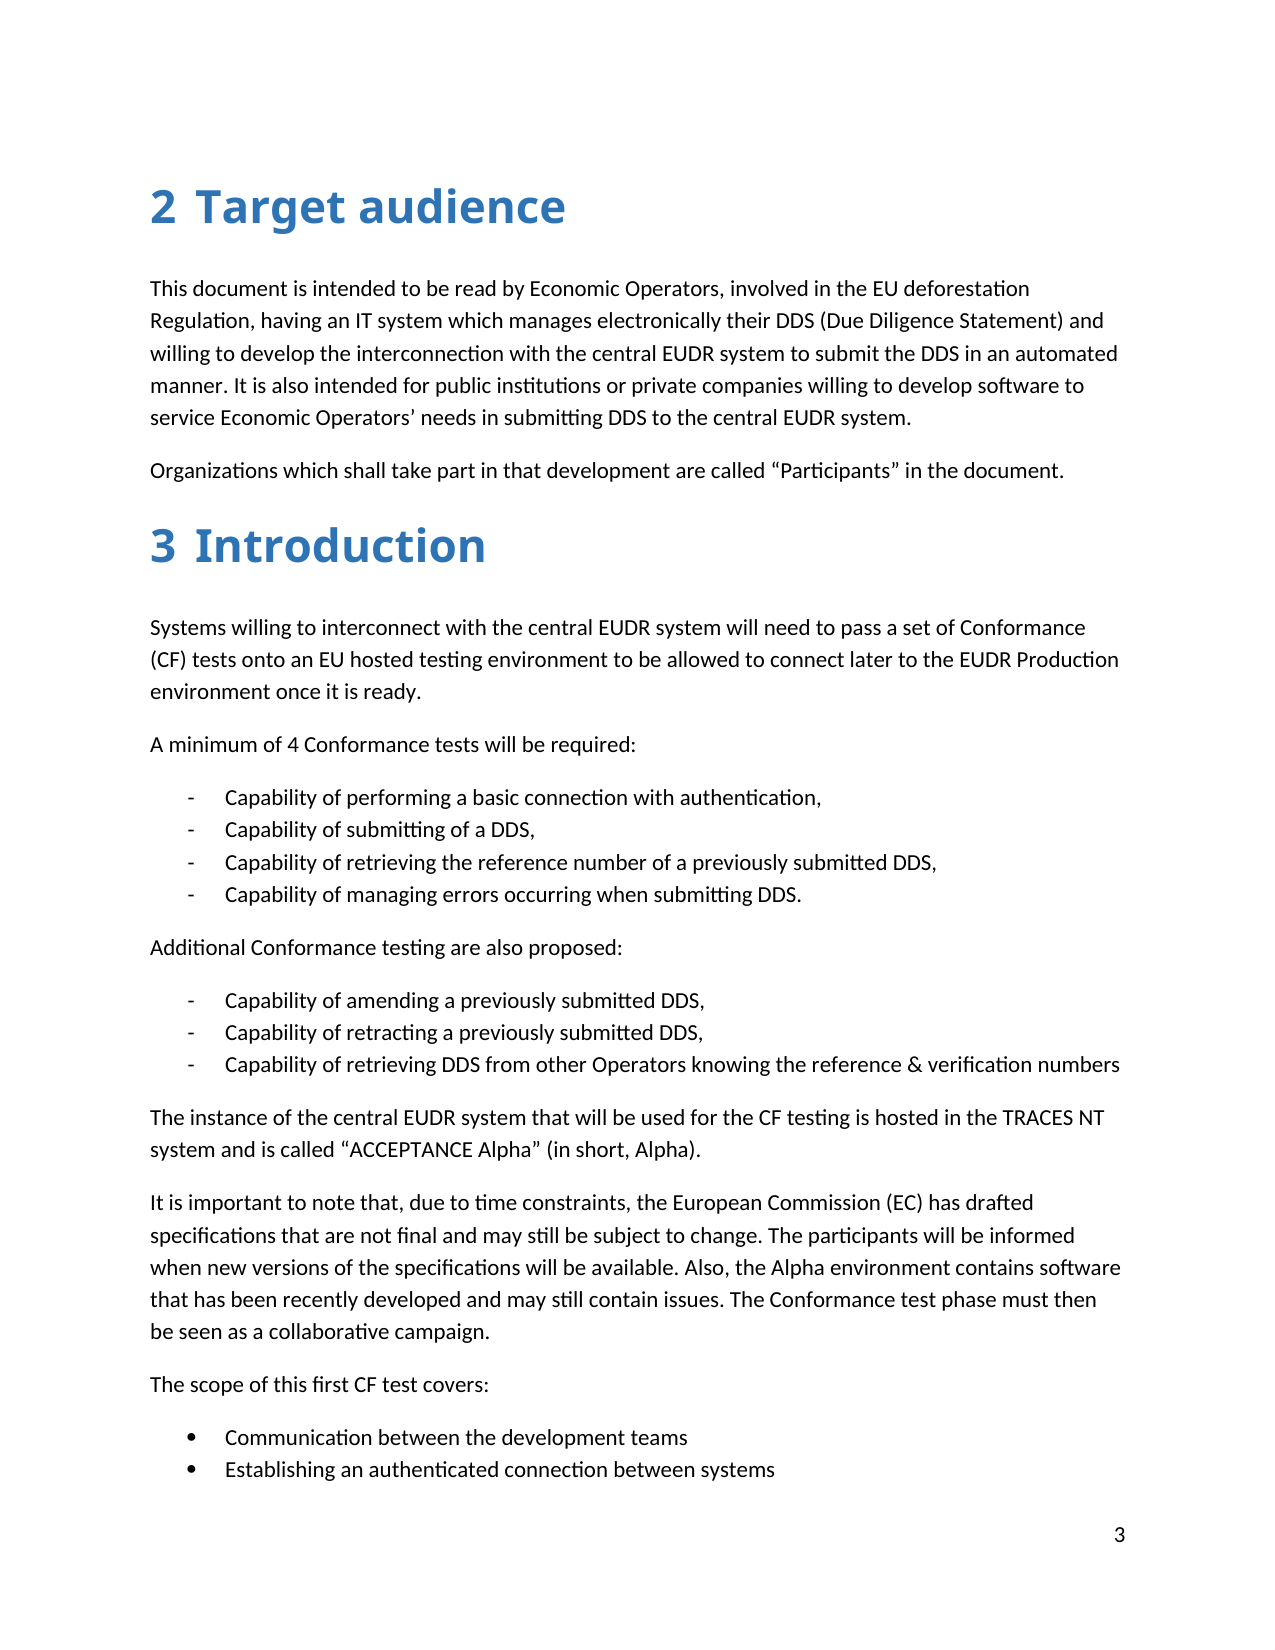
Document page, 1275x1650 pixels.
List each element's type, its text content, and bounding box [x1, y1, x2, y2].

list Capability of retracting a previously submitted DDS, [187, 1018, 1125, 1046]
text It is important to note that, due to time constraints, the European Commission (EC) has drafted specifications that are not final and may still be subject to change. The participants will be informed when new versions of the specifications will be available. Also, the Alpha environment contains software that has been recently developed and may still contain issues. The Conformance test phase must then be seen as a collaborative campaign. [150, 1188, 1125, 1345]
text Organizations which shall take part in that development are called “Participants” in the document. [150, 456, 1125, 484]
subtitle Target audience [150, 175, 1125, 237]
subtitle Introduction [150, 513, 1125, 576]
list Capability of retrieving DDS from other Operators knowing the reference & verification numbers [187, 1050, 1125, 1078]
text The scope of this first CF test covers: [150, 1370, 1125, 1398]
list Capability of managing errors occurring when submitting DDS. [187, 880, 1125, 908]
list Establishing an authenticated connection between systems [187, 1456, 1125, 1483]
list Capability of retrieving the reference number of a previously submitted DDS, [187, 848, 1125, 876]
list Capability of submitting of a DDS, [187, 816, 1125, 843]
text This document is intended to be read by Economic Operators, involved in the EU deforestation Regulation, having an IT system which manages electronically their DDS (Due Diligence Statement) and willing to develop the interconnection with the central EUDR system to submit the DDS in an automated manner. It is also intended for public institutions or private companies willing to develop software to service Economic Operators’ needs in submitting DDS to the central EUDR system. [150, 242, 1125, 431]
list Capability of performing a basic connection with authentication, [187, 783, 1125, 811]
list Communication between the development teams [187, 1423, 1125, 1451]
text A minimum of 4 Conformance tests will be required: [150, 730, 1125, 758]
text Additional Conformance testing are also proposed: [150, 933, 1125, 961]
text The instance of the central EUDR system that will be used for the CF testing is hosted in the TRACES NT system and is called “ACCEPTANCE Alpha” (in short, Alpha). [150, 1103, 1125, 1163]
text Systems willing to interconnect with the central EUDR system will need to pass a set of Conformance (CF) tests onto an EU hosted testing environment to be allowed to connect later to the EUDR Production environment once it is ready. [150, 581, 1125, 705]
list Capability of amending a previously submitted DDS, [187, 986, 1125, 1014]
